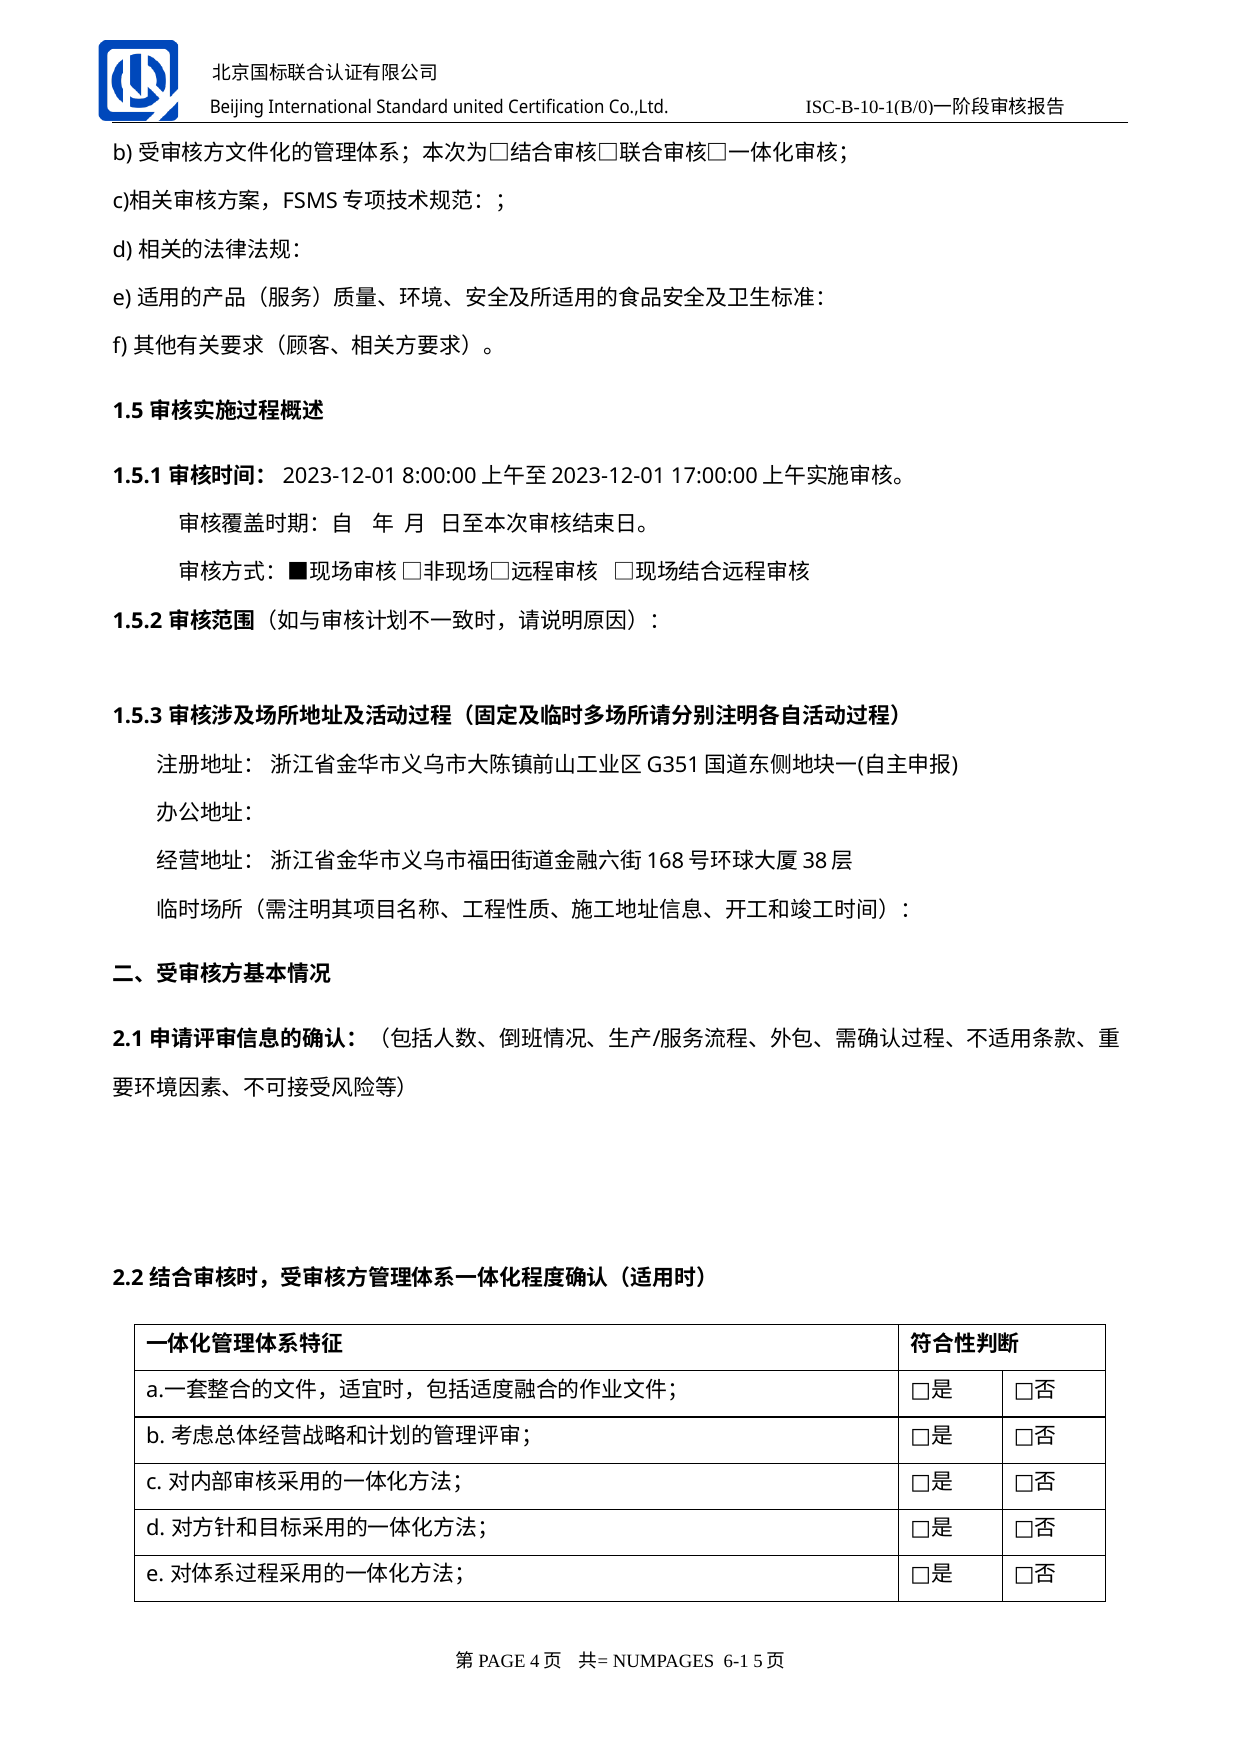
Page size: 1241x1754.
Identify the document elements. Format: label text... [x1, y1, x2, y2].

text c)相关审核方案，FSMS专项技术规范：； [112, 183, 1128, 216]
table_header 符合性判断 [899, 1325, 1105, 1370]
table_cell b. 考虑总体经营战略和计划的管理评审； [135, 1418, 898, 1462]
text 经营地址： 浙江省金华市义乌市福田街道金融六街168号环球大厦38层 [112, 843, 1128, 876]
table_cell □是 [899, 1464, 1002, 1508]
text f) 其他有关要求（顾客、相关方要求）。 [112, 328, 1128, 361]
text 二、受审核方基本情况 [112, 956, 1128, 988]
table_cell d. 对方针和目标采用的一体化方法； [135, 1510, 898, 1554]
text 1.5.1 审核时间： 2023-12-01 8:00:00上午至2023-12-01 17:00:00上午实施审核。 [112, 457, 1128, 490]
table_cell e. 对体系过程采用的一体化方法； [135, 1556, 898, 1601]
text 临时场所（需注明其项目名称、工程性质、施工地址信息、开工和竣工时间）： [112, 891, 1128, 924]
table_cell □是 [899, 1556, 1002, 1601]
text 2.1 申请评审信息的确认：（包括人数、倒班情况、生产/服务流程、外包、需确认过程、不适用条款、重要环境因素、不可接受风险等） [112, 1021, 1128, 1102]
text 办公地址： [112, 795, 1128, 827]
table_cell □否 [1003, 1510, 1105, 1554]
text 1.5 审核实施过程概述 [112, 393, 1128, 425]
text b) 受审核方文件化的管理体系；本次为□结合审核□联合审核□一体化审核； [112, 135, 1128, 167]
text d) 相关的法律法规： [112, 231, 1128, 264]
table_header 一体化管理体系特征 [135, 1325, 898, 1370]
table_cell □是 [899, 1371, 1002, 1416]
table_cell □否 [1003, 1556, 1105, 1601]
table_cell □是 [899, 1418, 1002, 1462]
text 2.2 结合审核时，受审核方管理体系一体化程度确认（适用时） [112, 1260, 1128, 1292]
text 审核方式：■现场审核 □非现场□远程审核 □现场结合远程审核 [112, 554, 1128, 586]
table_cell c. 对内部审核采用的一体化方法； [135, 1464, 898, 1508]
table_cell □是 [899, 1510, 1002, 1554]
table_cell a.一套整合的文件，适宜时，包括适度融合的作业文件； [135, 1371, 898, 1416]
text 审核覆盖时期：自 年 月 日至本次审核结束日。 [112, 506, 1128, 538]
table_cell □否 [1003, 1464, 1105, 1508]
picture [98, 40, 179, 121]
text 1.5.2 审核范围（如与审核计划不一致时，请说明原因）： [112, 602, 1128, 635]
table_cell □否 [1003, 1418, 1105, 1462]
text 注册地址： 浙江省金华市义乌市大陈镇前山工业区G351国道东侧地块一(自主申报) [112, 746, 1128, 779]
table_cell □否 [1003, 1371, 1105, 1416]
text e) 适用的产品（服务）质量、环境、安全及所适用的食品安全及卫生标准： [112, 280, 1128, 312]
text 1.5.3 审核涉及场所地址及活动过程（固定及临时多场所请分别注明各自活动过程） [112, 698, 1128, 731]
